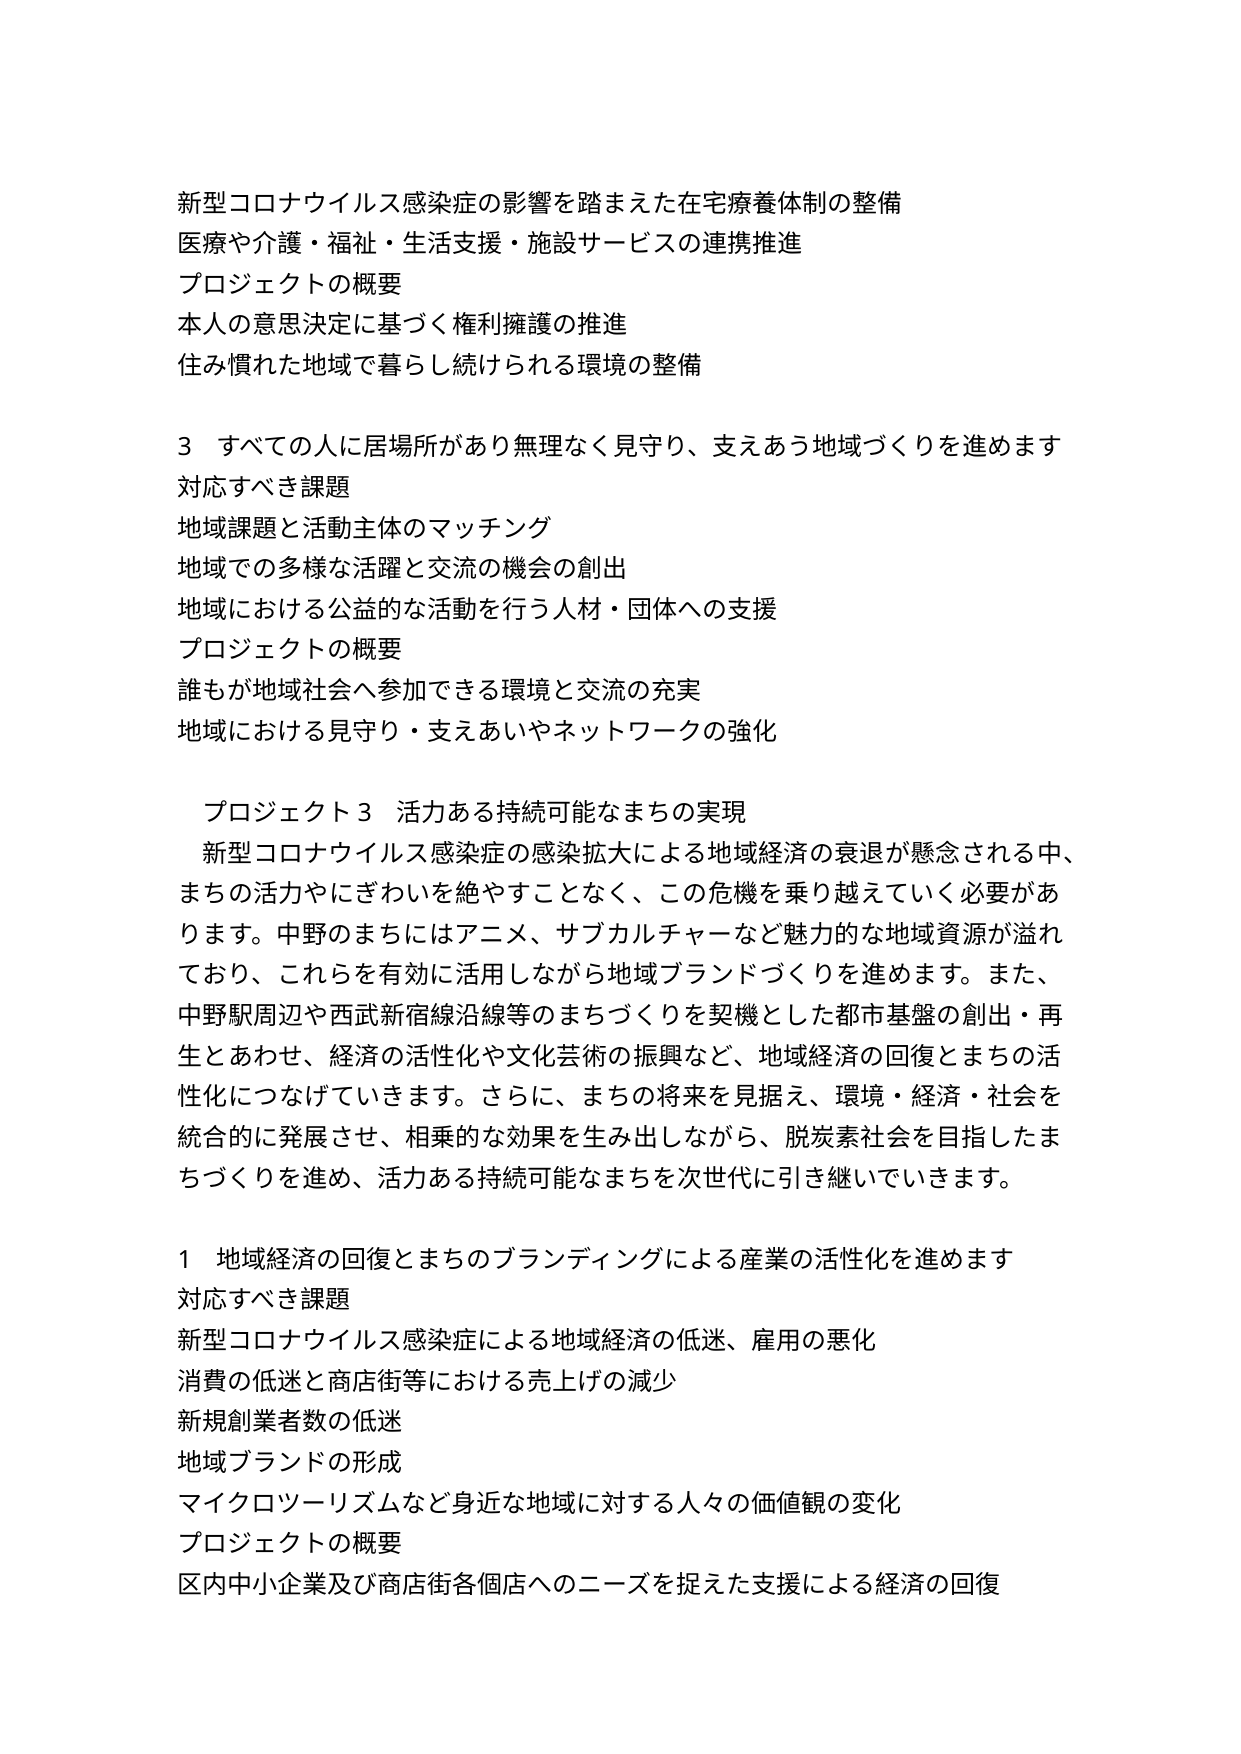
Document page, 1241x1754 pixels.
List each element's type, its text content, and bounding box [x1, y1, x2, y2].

text 地域における公益的な活動を行う人材・団体への支援 [177, 587, 1063, 628]
text 消費の低迷と商店街等における売上げの減少 [177, 1359, 1063, 1399]
text 医療や介護・福祉・生活支援・施設サービスの連携推進 [177, 221, 1063, 262]
text 地域における見守り・支えあいやネットワークの強化 [177, 709, 1063, 749]
text 地域での多様な活躍と交流の機会の創出 [177, 546, 1063, 587]
text プロジェクト3 活力ある持続可能なまちの実現 [177, 790, 1063, 831]
text プロジェクトの概要 [177, 1521, 1063, 1562]
text 住み慣れた地域で暮らし続けられる環境の整備 [177, 343, 1063, 384]
text 新規創業者数の低迷 [177, 1399, 1063, 1440]
text 地域課題と活動主体のマッチング [177, 506, 1063, 546]
text 本人の意思決定に基づく権利擁護の推進 [177, 303, 1063, 343]
text 新型コロナウイルス感染症による地域経済の低迷、雇用の悪化 [177, 1318, 1063, 1359]
text 新型コロナウイルス感染症の感染拡大による地域経済の衰退が懸念される中、まちの活力やにぎわいを絶やすことなく、この危機を乗り越えていく必要があります。中野のまちにはアニメ、サブカルチャーなど魅力的な地域資源が溢れており、これらを有効に活用しながら地域ブランドづくりを進めます。また、中野駅周辺や西武新宿線沿線等のまちづくりを契機とした都市基盤の創出・再生とあわせ、経済の活性化や文化芸術の振興など、地域経済の回復とまちの活性化につなげていきます。さらに、まちの将来を見据え、環境・経済・社会を統合的に発展させ、相乗的な効果を生み出しながら、脱炭素社会を目指したまちづくりを進め、活力ある持続可能なまちを次世代に引き継いでいきます。 [177, 831, 1063, 1196]
text 新型コロナウイルス感染症の影響を踏まえた在宅療養体制の整備 [177, 181, 1063, 221]
text 対応すべき課題 [177, 1278, 1063, 1318]
text 地域ブランドの形成 [177, 1440, 1063, 1481]
text 対応すべき課題 [177, 465, 1063, 506]
text プロジェクトの概要 [177, 262, 1063, 303]
text 3 すべての人に居場所があり無理なく見守り、支えあう地域づくりを進めます [177, 424, 1063, 465]
text 誰もが地域社会へ参加できる環境と交流の充実 [177, 668, 1063, 709]
text プロジェクトの概要 [177, 628, 1063, 668]
text 区内中小企業及び商店街各個店へのニーズを捉えた支援による経済の回復 [177, 1562, 1063, 1603]
text 1 地域経済の回復とまちのブランディングによる産業の活性化を進めます [177, 1237, 1063, 1278]
text マイクロツーリズムなど身近な地域に対する人々の価値観の変化 [177, 1481, 1063, 1521]
